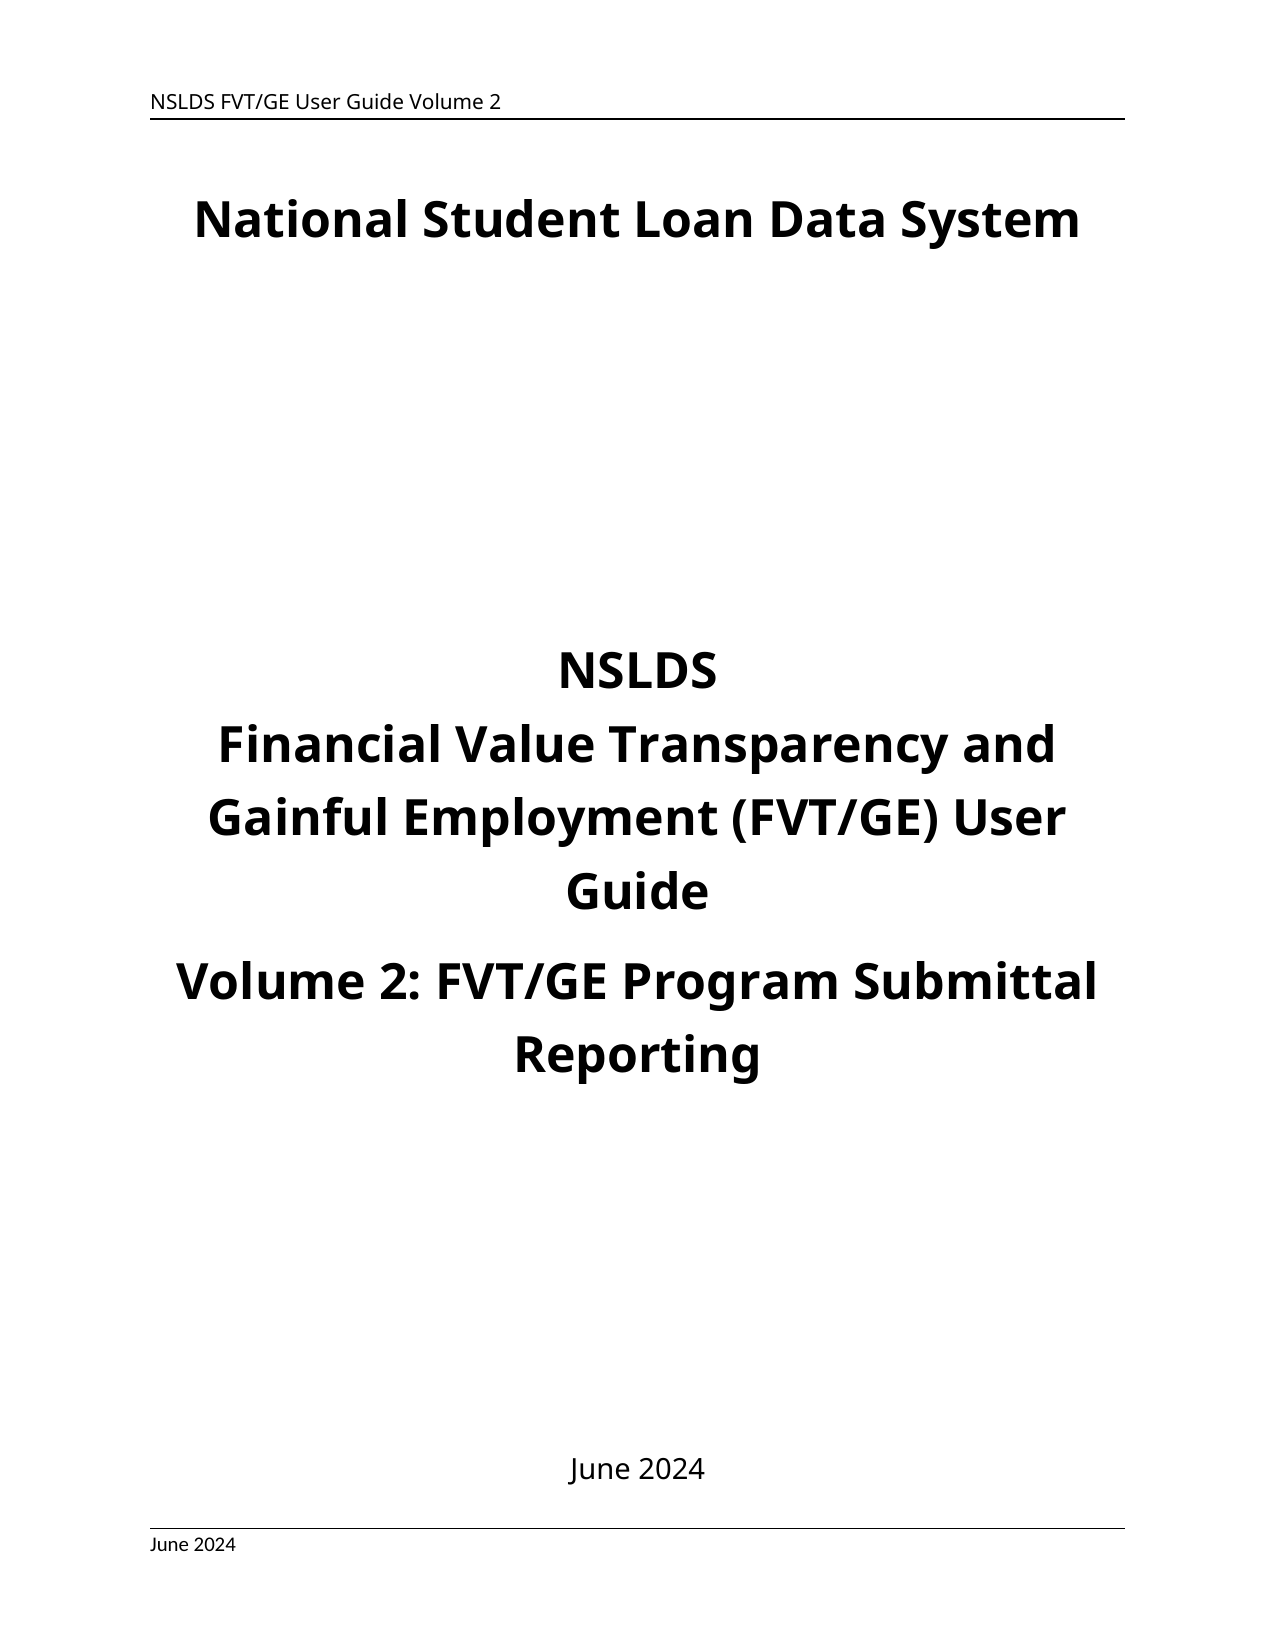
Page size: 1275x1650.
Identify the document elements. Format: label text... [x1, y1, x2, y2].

text NSLDS Financial Value Transparency and Gainful Employment (FVT/GE) User Guide [150, 635, 1125, 924]
text June 2024 [150, 1448, 1125, 1488]
text National Student Loan Data System [150, 184, 1125, 252]
text Volume 2: FVT/GE Program Submittal Reporting [150, 946, 1125, 1088]
